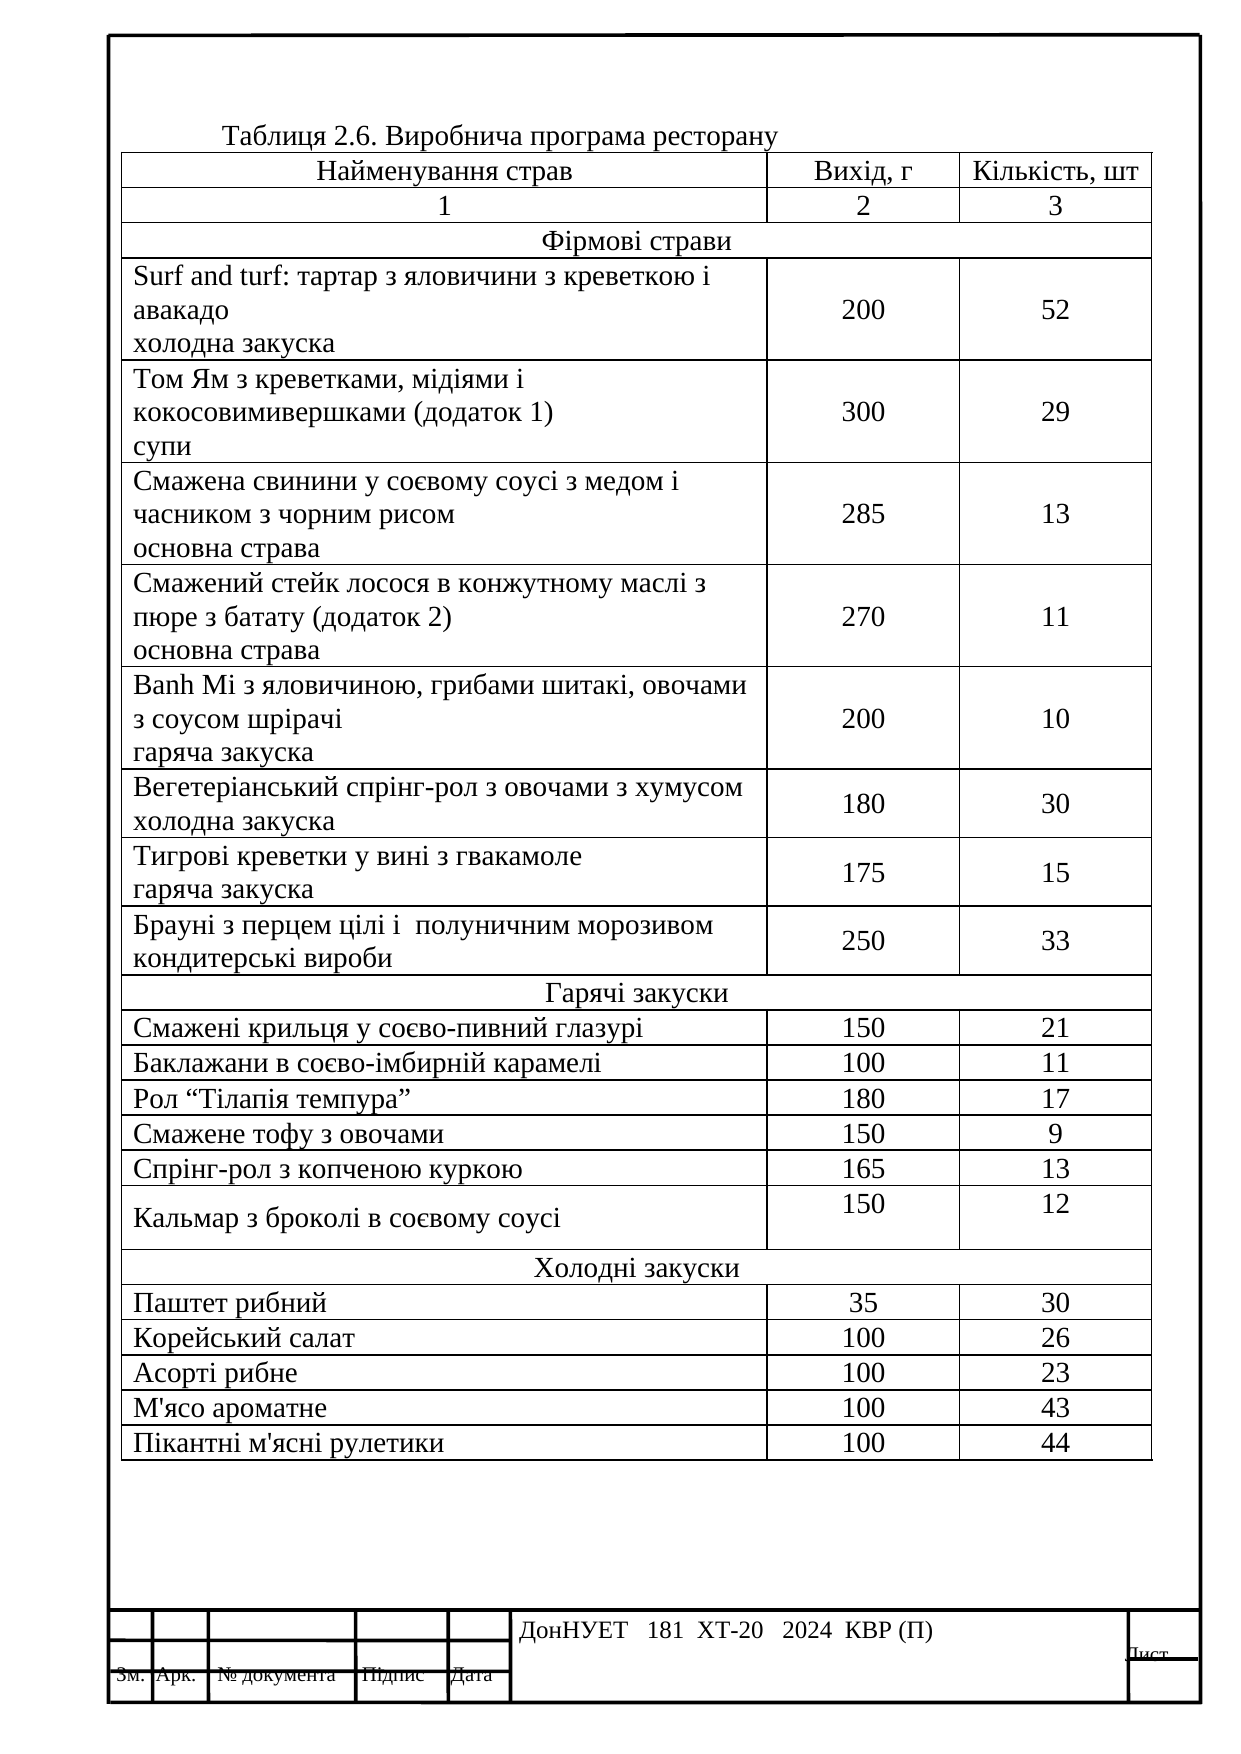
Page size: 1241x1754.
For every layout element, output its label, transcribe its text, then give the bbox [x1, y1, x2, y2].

table_header Найменування страв [122, 153, 766, 187]
table_cell 11 [960, 1046, 1151, 1079]
table_cell 21 [960, 1011, 1151, 1044]
table_cell 200 [768, 259, 959, 359]
table_cell Рол “Тілапія темпура” [122, 1081, 766, 1114]
table_cell Холодні закуски [122, 1250, 1151, 1284]
table_cell 100 [768, 1046, 959, 1079]
table_cell 35 [768, 1285, 959, 1319]
table_cell 44 [960, 1426, 1151, 1459]
table_cell 9 [960, 1116, 1151, 1149]
table_cell 11 [960, 565, 1151, 666]
table_cell 250 [768, 907, 959, 974]
table_cell 12 [960, 1186, 1151, 1248]
table_header Вихід, г [768, 153, 959, 187]
table_cell Banh Mi з яловичиною, грибами шитакі, овочами з соусом шрірачі гаряча закуска [122, 667, 766, 768]
text Таблиця 2.6. Виробнича програма ресторану [148, 118, 1152, 152]
table_cell 100 [768, 1356, 959, 1389]
table_cell 29 [960, 361, 1151, 461]
table_cell Вегетеріанський спрінг-рол з овочами з хумусом холодна закуска [122, 770, 766, 837]
table_cell Смажена свинини у соєвому соусі з медом і часником з чорним рисом основна страва [122, 463, 766, 563]
table_cell 30 [960, 1285, 1151, 1319]
table_cell Паштет рибний [122, 1285, 766, 1319]
table_cell Пікантні м'ясні рулетики [122, 1426, 766, 1459]
table_cell 52 [960, 259, 1151, 359]
table_cell Смажені крильця у соєво-пивний глазурі [122, 1011, 766, 1044]
table_cell 26 [960, 1320, 1151, 1354]
table_cell 13 [960, 463, 1151, 563]
table_cell 165 [768, 1151, 959, 1184]
table_cell 285 [768, 463, 959, 563]
table_cell 1 [122, 188, 766, 222]
table_cell Фірмові страви [122, 223, 1151, 257]
table_cell 13 [960, 1151, 1151, 1184]
table_cell Смажене тофу з овочами [122, 1116, 766, 1149]
table_cell 150 [768, 1186, 959, 1248]
table_cell 3 [960, 188, 1151, 222]
table_cell 180 [768, 1081, 959, 1114]
table_cell 100 [768, 1320, 959, 1354]
table_cell Корейський салат [122, 1320, 766, 1354]
table_cell Смажений стейк лосося в конжутному маслі з пюре з батату (додаток 2) основна страва [122, 565, 766, 666]
table_cell 300 [768, 361, 959, 461]
table_cell Том Ям з креветками, мідіями і кокосовимивершками (додаток 1) супи [122, 361, 766, 461]
table_cell 150 [768, 1116, 959, 1149]
table_cell 30 [960, 770, 1151, 837]
table_cell 23 [960, 1356, 1151, 1389]
table_header Кількість, шт [960, 153, 1151, 187]
table_cell Брауні з перцем цілі і полуничним морозивом кондитерські вироби [122, 907, 766, 974]
table_cell 270 [768, 565, 959, 666]
table_cell Тигрові креветки у вині з гвакамоле гаряча закуска [122, 838, 766, 905]
table_cell Спрінг-рол з копченою куркою [122, 1151, 766, 1184]
table_cell 2 [768, 188, 959, 222]
table_cell М'ясо ароматне [122, 1391, 766, 1424]
table_cell Асорті рибне [122, 1356, 766, 1389]
table_cell 15 [960, 838, 1151, 905]
table_cell 43 [960, 1391, 1151, 1424]
table_cell 33 [960, 907, 1151, 974]
table_cell Гарячі закуски [122, 976, 1151, 1009]
table_cell Баклажани в соєво-імбирній карамелі [122, 1046, 766, 1079]
table_cell 200 [768, 667, 959, 768]
table_cell 17 [960, 1081, 1151, 1114]
table_cell 10 [960, 667, 1151, 768]
table_cell 175 [768, 838, 959, 905]
table_cell Кальмар з броколі в соєвому соусі [122, 1186, 766, 1248]
table_cell 150 [768, 1011, 959, 1044]
table_cell 100 [768, 1426, 959, 1459]
table_cell Surf and turf: тартар з яловичини з креветкою і авакадо холодна закуска [122, 259, 766, 359]
table_cell 100 [768, 1391, 959, 1424]
table_cell 180 [768, 770, 959, 837]
